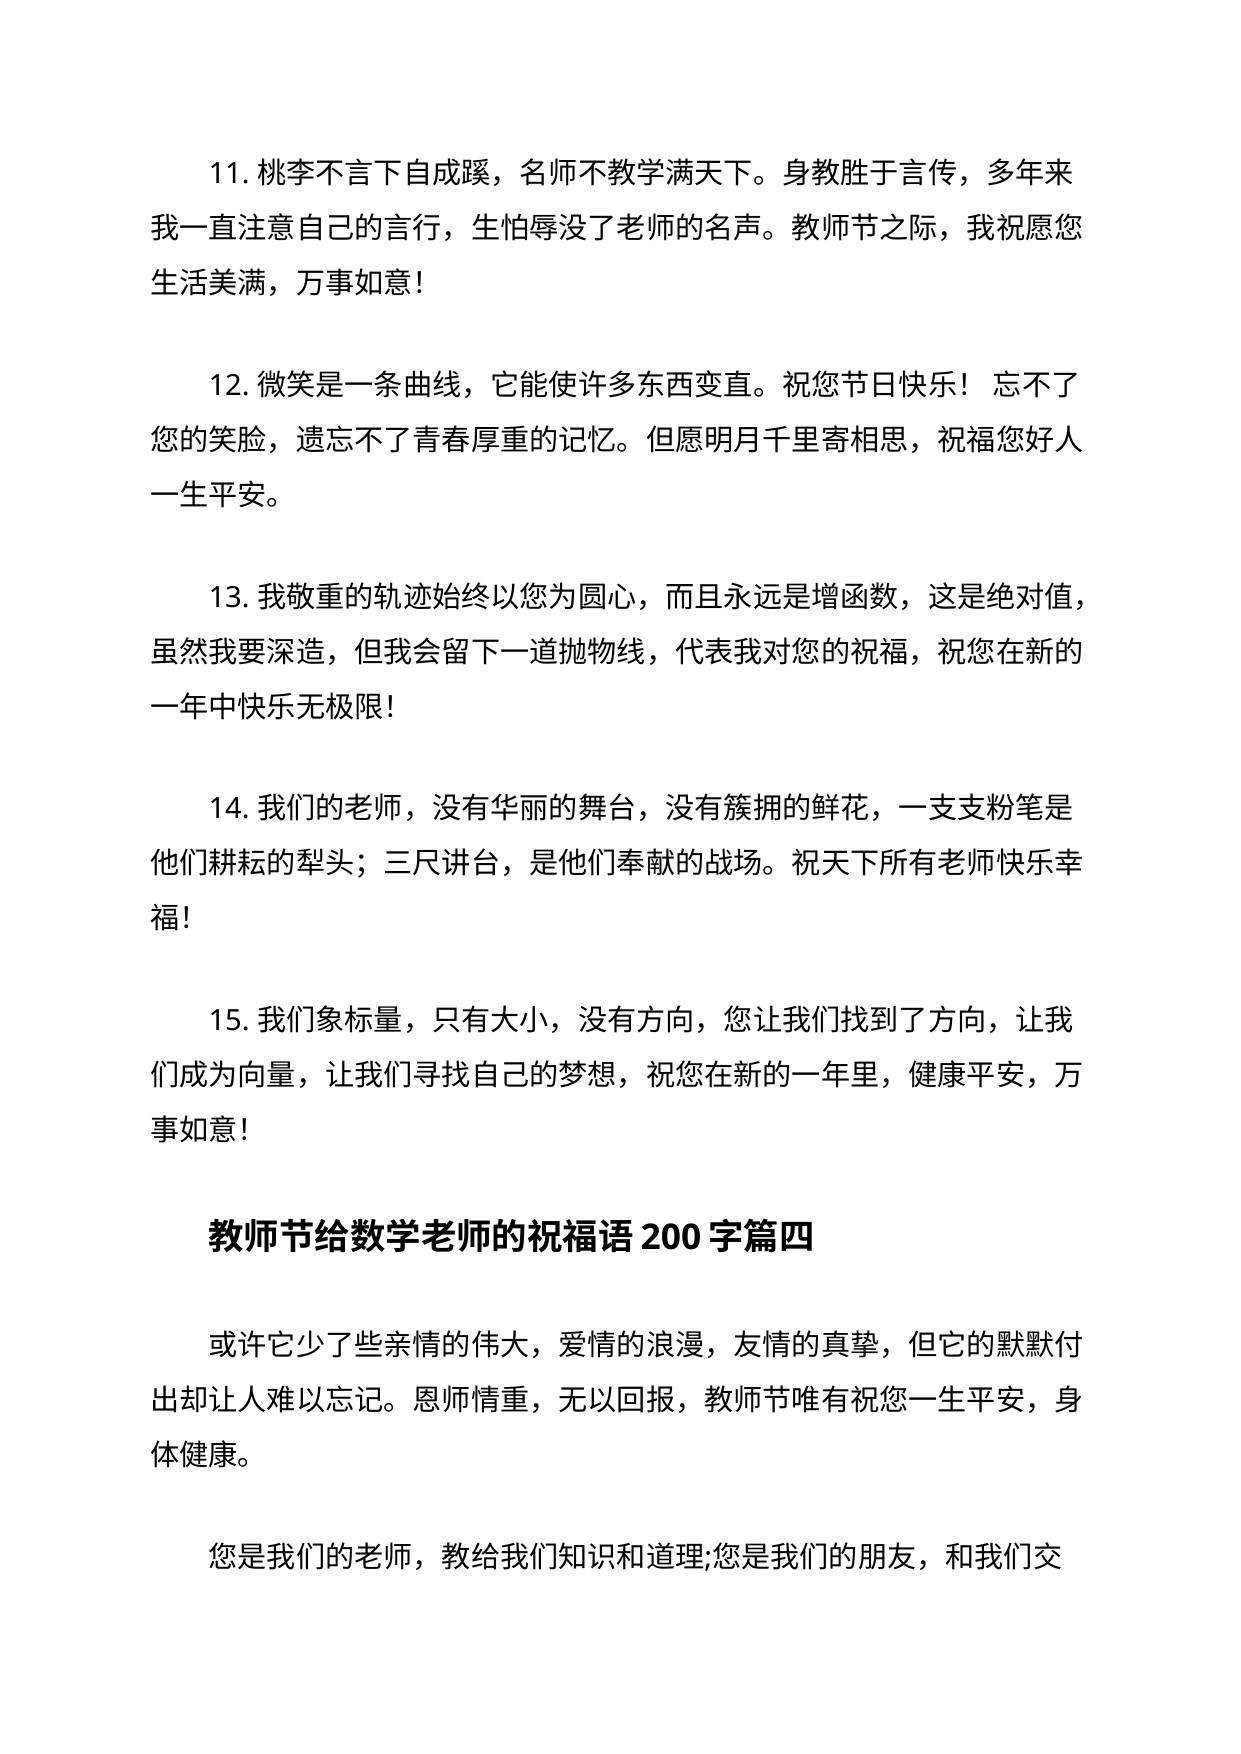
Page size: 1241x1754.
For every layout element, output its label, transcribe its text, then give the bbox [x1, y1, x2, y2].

text 14. 我们的老师，没有华丽的舞台，没有簇拥的鲜花，一支支粉笔是他们耕耘的犁头；三尺讲台，是他们奉献的战场。祝天下所有老师快乐幸福！ [150, 785, 1090, 937]
text 教师节给数学老师的祝福语200字篇四 [150, 1208, 1090, 1260]
text 15. 我们象标量，只有大小，没有方向，您让我们找到了方向，让我们成为向量，让我们寻找自己的梦想，祝您在新的一年里，健康平安，万事如意！ [150, 997, 1090, 1149]
text 12. 微笑是一条曲线，它能使许多东西变直。祝您节日快乐！ 忘不了您的笑脸，遗忘不了青春厚重的记忆。但愿明月千里寄相思，祝福您好人一生平安。 [150, 362, 1090, 514]
text 11. 桃李不言下自成蹊，名师不教学满天下。身教胜于言传，多年来我一直注意自己的言行，生怕辱没了老师的名声。教师节之际，我祝愿您生活美满，万事如意！ [150, 150, 1090, 302]
text 13. 我敬重的轨迹始终以您为圆心，而且永远是增函数，这是绝对值，虽然我要深造，但我会留下一道抛物线，代表我对您的祝福，祝您在新的一年中快乐无极限！ [150, 573, 1090, 726]
text 或许它少了些亲情的伟大，爱情的浪漫，友情的真挚，但它的默默付出却让人难以忘记。恩师情重，无以回报，教师节唯有祝您一生平安，身体健康。 [150, 1322, 1090, 1474]
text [150, 1533, 1090, 1576]
